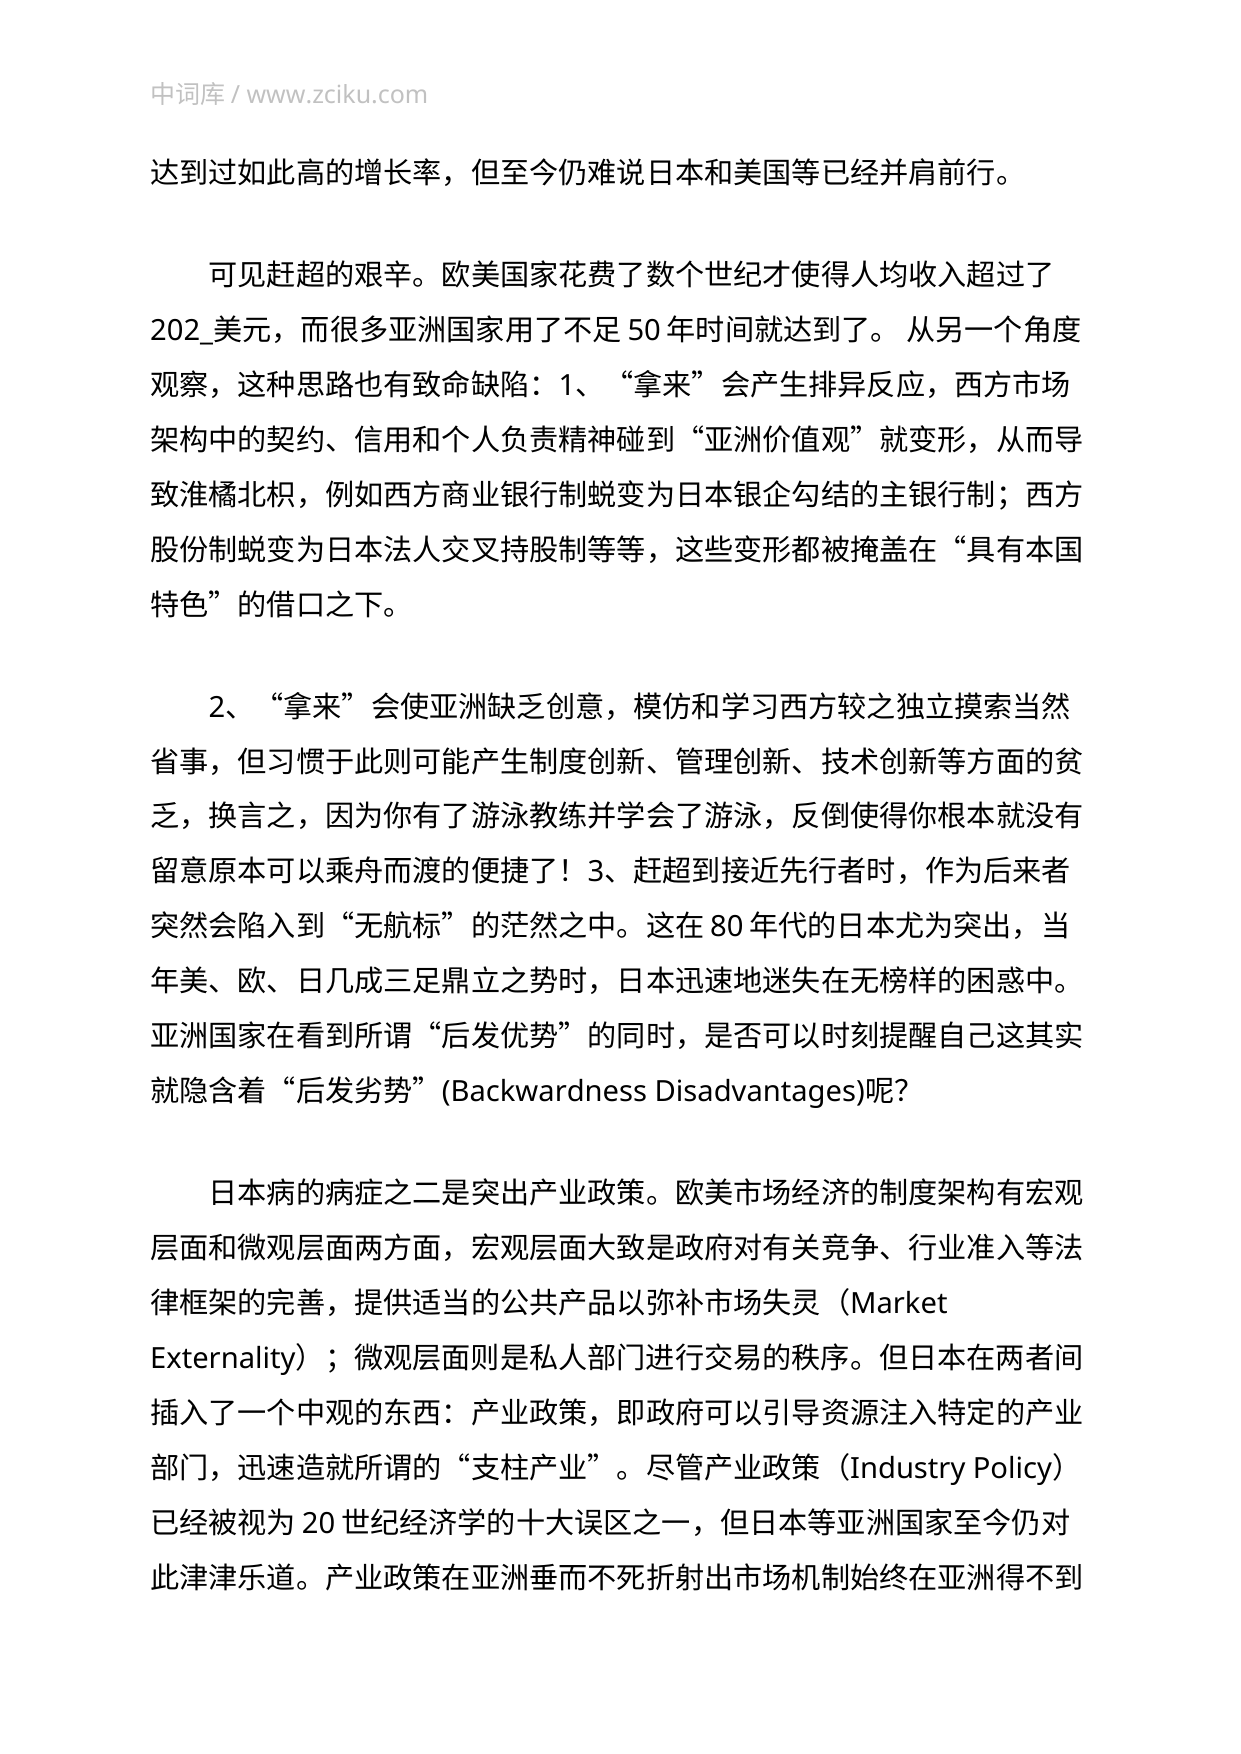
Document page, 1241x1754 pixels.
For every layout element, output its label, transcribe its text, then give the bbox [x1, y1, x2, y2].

text 2、“拿来”会使亚洲缺乏创意，模仿和学习西方较之独立摸索当然省事，但习惯于此则可能产生制度创新、管理创新、技术创新等方面的贫乏，换言之，因为你有了游泳教练并学会了游泳，反倒使得你根本就没有留意原本可以乘舟而渡的便捷了！3、赶超到接近先行者时，作为后来者突然会陷入到“无航标”的茫然之中。这在80年代的日本尤为突出，当年美、欧、日几成三足鼎立之势时，日本迅速地迷失在无榜样的困惑中。亚洲国家在看到所谓“后发优势”的同时，是否可以时刻提醒自己这其实就隐含着“后发劣势”(Backwardness Disadvantages)呢？ [150, 683, 1090, 1110]
text 可见赶超的艰辛。欧美国家花费了数个世纪才使得人均收入超过了202_美元，而很多亚洲国家用了不足50年时间就达到了。 从另一个角度观察，这种思路也有致命缺陷：1、“拿来”会产生排异反应，西方市场架构中的契约、信用和个人负责精神碰到“亚洲价值观”就变形，从而导致淮橘北枳，例如西方商业银行制蜕变为日本银企勾结的主银行制；西方股份制蜕变为日本法人交叉持股制等等，这些变形都被掩盖在“具有本国特色”的借口之下。 [150, 252, 1090, 624]
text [150, 150, 1090, 192]
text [150, 1170, 1090, 1597]
